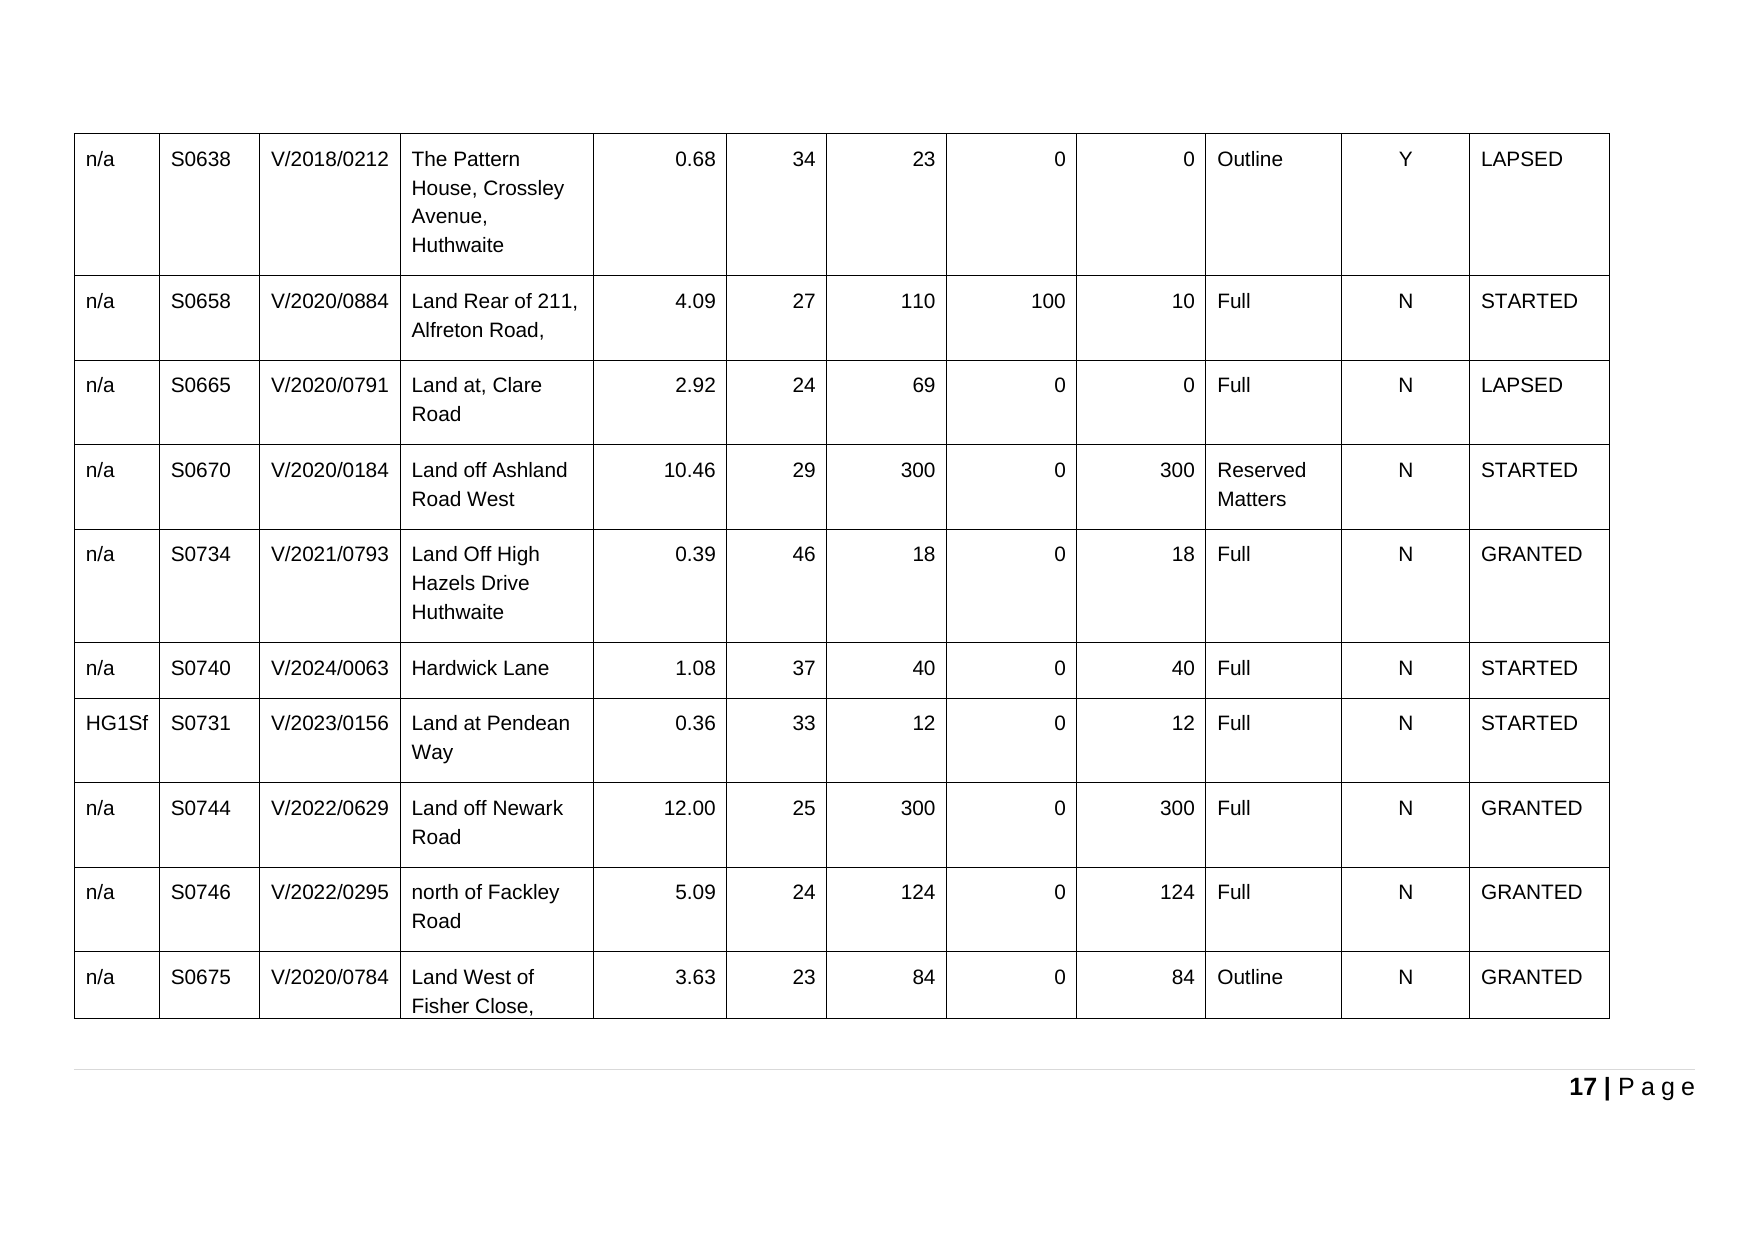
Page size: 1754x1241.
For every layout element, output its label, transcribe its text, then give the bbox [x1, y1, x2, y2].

table_cell 29 [727, 445, 826, 529]
table_cell Full [1206, 783, 1341, 867]
table_cell 0.36 [594, 699, 726, 782]
table_cell HG1Sf [75, 699, 159, 782]
table_cell 84 [827, 952, 946, 1017]
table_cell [401, 952, 593, 1017]
table_cell STARTED [1470, 699, 1609, 782]
table_cell V/2020/0884 [260, 276, 400, 360]
table_cell 5.09 [594, 868, 726, 951]
table_cell 124 [1077, 868, 1205, 951]
table_cell S0731 [160, 699, 259, 782]
table_cell n/a [75, 783, 159, 867]
table_cell Full [1206, 530, 1341, 642]
table_cell 0 [947, 952, 1076, 1017]
table_cell V/2023/0156 [260, 699, 400, 782]
table_cell GRANTED [1470, 952, 1609, 1017]
table_cell LAPSED [1470, 134, 1609, 275]
table_cell n/a [75, 445, 159, 529]
table_cell 0.39 [594, 530, 726, 642]
table_cell S0675 [160, 952, 259, 1017]
table_cell N [1342, 952, 1469, 1017]
table_cell Land at, Clare Road [401, 361, 593, 444]
table_cell 33 [727, 699, 826, 782]
table_cell 0.68 [594, 134, 726, 275]
table_cell 300 [827, 783, 946, 867]
table_cell Y [1342, 134, 1469, 275]
table_cell GRANTED [1470, 783, 1609, 867]
table_cell S0638 [160, 134, 259, 275]
table_cell Full [1206, 643, 1341, 698]
table_cell 12.00 [594, 783, 726, 867]
table_cell 0 [947, 530, 1076, 642]
table_cell 27 [727, 276, 826, 360]
table_cell 0 [947, 699, 1076, 782]
table_cell n/a [75, 361, 159, 444]
table_cell north of Fackley Road [401, 868, 593, 951]
table_cell V/2020/0784 [260, 952, 400, 1017]
table_cell 0 [1077, 361, 1205, 444]
table_cell 4.09 [594, 276, 726, 360]
table_cell STARTED [1470, 643, 1609, 698]
table_cell Full [1206, 361, 1341, 444]
table_cell Full [1206, 868, 1341, 951]
table_cell N [1342, 783, 1469, 867]
table_cell 12 [1077, 699, 1205, 782]
table_cell n/a [75, 134, 159, 275]
table_cell 10 [1077, 276, 1205, 360]
table_cell The Pattern House, Crossley Avenue, Huthwaite [401, 134, 593, 275]
table_cell 0 [1077, 134, 1205, 275]
table_cell 0 [947, 134, 1076, 275]
table_cell 18 [827, 530, 946, 642]
table_cell S0658 [160, 276, 259, 360]
table_cell 10.46 [594, 445, 726, 529]
table_cell 40 [1077, 643, 1205, 698]
table_cell 300 [1077, 783, 1205, 867]
table_cell Full [1206, 699, 1341, 782]
table_cell Hardwick Lane [401, 643, 593, 698]
table_cell Land off Ashland Road West [401, 445, 593, 529]
table_cell N [1342, 868, 1469, 951]
table_cell N [1342, 445, 1469, 529]
table_cell 300 [1077, 445, 1205, 529]
table_cell Full [1206, 276, 1341, 360]
table_cell GRANTED [1470, 530, 1609, 642]
table_cell 300 [827, 445, 946, 529]
table_cell 37 [727, 643, 826, 698]
table_cell LAPSED [1470, 361, 1609, 444]
table_cell STARTED [1470, 445, 1609, 529]
table_cell V/2020/0184 [260, 445, 400, 529]
table_cell 23 [827, 134, 946, 275]
table_cell S0734 [160, 530, 259, 642]
table_cell 0 [947, 361, 1076, 444]
table_cell 24 [727, 868, 826, 951]
table_cell 84 [1077, 952, 1205, 1017]
table_cell 25 [727, 783, 826, 867]
table_cell 12 [827, 699, 946, 782]
table_cell N [1342, 361, 1469, 444]
table_cell N [1342, 643, 1469, 698]
table_cell V/2020/0791 [260, 361, 400, 444]
table_cell S0665 [160, 361, 259, 444]
table_cell 0 [947, 783, 1076, 867]
table_cell S0740 [160, 643, 259, 698]
table_cell 3.63 [594, 952, 726, 1017]
table_cell Outline [1206, 952, 1341, 1017]
table_cell 0 [947, 643, 1076, 698]
table_cell n/a [75, 952, 159, 1017]
table_cell S0670 [160, 445, 259, 529]
table_cell 2.92 [594, 361, 726, 444]
table_cell V/2024/0063 [260, 643, 400, 698]
table_cell n/a [75, 868, 159, 951]
table_cell N [1342, 699, 1469, 782]
table_cell 1.08 [594, 643, 726, 698]
table_cell 0 [947, 445, 1076, 529]
table_cell n/a [75, 530, 159, 642]
table_cell 23 [727, 952, 826, 1017]
table_cell 46 [727, 530, 826, 642]
table_cell 110 [827, 276, 946, 360]
table_cell 100 [947, 276, 1076, 360]
table_cell Outline [1206, 134, 1341, 275]
table_cell S0746 [160, 868, 259, 951]
table_cell Land Rear of 211, Alfreton Road, [401, 276, 593, 360]
table_cell V/2021/0793 [260, 530, 400, 642]
table_cell Land off Newark Road [401, 783, 593, 867]
table_cell Reserved Matters [1206, 445, 1341, 529]
table_cell GRANTED [1470, 868, 1609, 951]
table_cell V/2022/0295 [260, 868, 400, 951]
table_cell V/2022/0629 [260, 783, 400, 867]
table_cell 69 [827, 361, 946, 444]
table_cell 18 [1077, 530, 1205, 642]
table_cell n/a [75, 643, 159, 698]
table_cell 24 [727, 361, 826, 444]
table_cell S0744 [160, 783, 259, 867]
table_cell 34 [727, 134, 826, 275]
table_cell 0 [947, 868, 1076, 951]
table_cell Land at Pendean Way [401, 699, 593, 782]
table_cell STARTED [1470, 276, 1609, 360]
table_cell V/2018/0212 [260, 134, 400, 275]
table_cell N [1342, 530, 1469, 642]
table_cell 40 [827, 643, 946, 698]
table_cell n/a [75, 276, 159, 360]
table_cell N [1342, 276, 1469, 360]
table_cell Land Off High Hazels Drive Huthwaite [401, 530, 593, 642]
table_cell 124 [827, 868, 946, 951]
